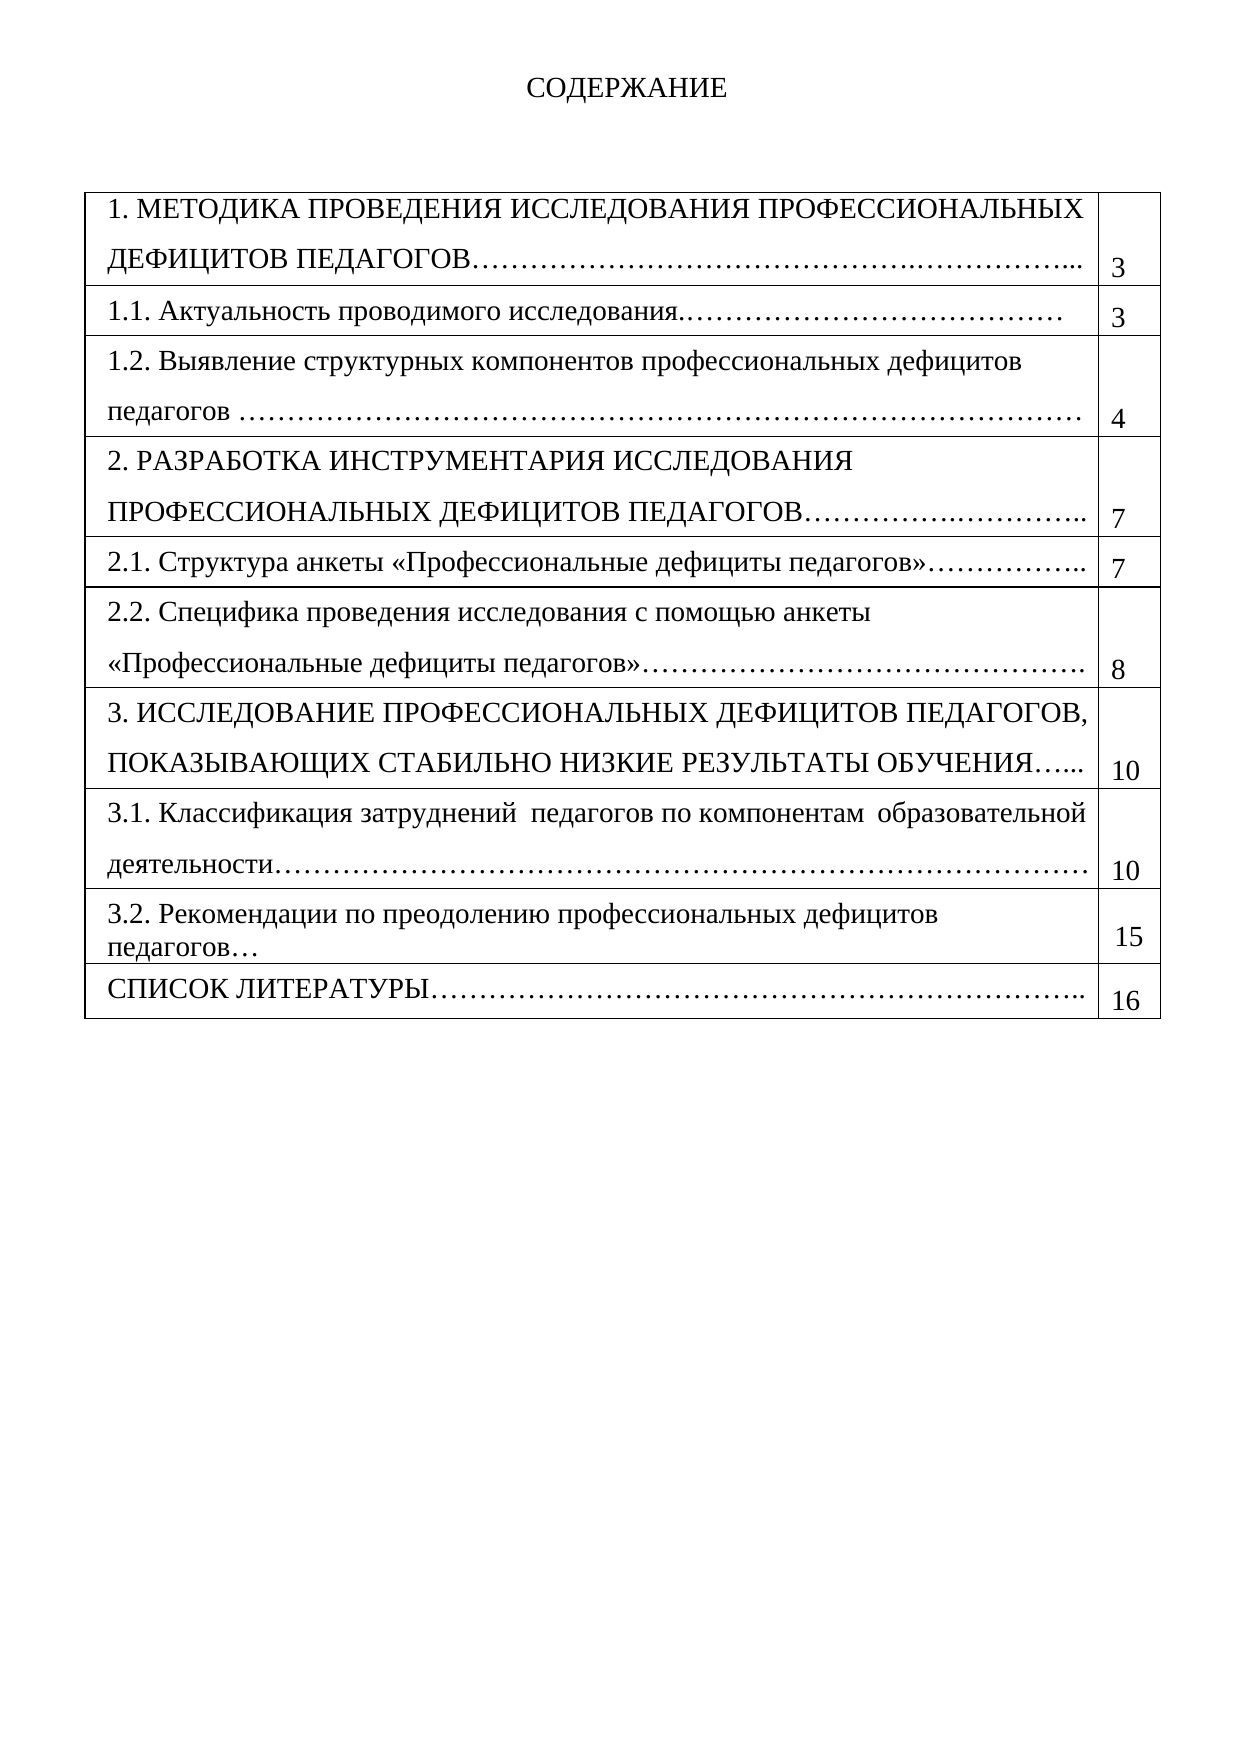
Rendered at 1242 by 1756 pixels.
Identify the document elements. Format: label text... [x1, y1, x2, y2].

table_header 1. МЕТОДИКА ПРОВЕДЕНИЯ ИССЛЕДОВАНИЯ ПРОФЕССИОНАЛЬНЫХ ДЕФИЦИТОВ ПЕДАГОГОВ……………………………………….……………... [86, 193, 1098, 284]
table_cell 2.2. Специфика проведения исследования с помощью анкеты «Профессиональные дефициты педагогов»………………………………………. [86, 588, 1098, 687]
table_cell 15 [1099, 889, 1160, 963]
table_cell 2.1. Структура анкеты «Профессиональные дефициты педагогов»…………….. [86, 537, 1098, 586]
table_cell 3. ИССЛЕДОВАНИЕ ПРОФЕССИОНАЛЬНЫХ ДЕФИЦИТОВ ПЕДАГОГОВ, ПОКАЗЫВАЮЩИХ СТАБИЛЬНО НИЗКИЕ РЕЗУЛЬТАТЫ ОБУЧЕНИЯ…... [86, 688, 1098, 788]
table_cell 10 [1099, 688, 1160, 788]
table_cell 4 [1099, 336, 1160, 436]
table_cell 3 [1099, 286, 1160, 335]
table_cell 16 [1099, 964, 1160, 1017]
table_header 3 [1099, 193, 1160, 284]
table_cell СПИСОК ЛИТЕРАТУРЫ………………………………………………………….. [86, 964, 1098, 1017]
text СОДЕРЖАНИЕ [74, 70, 1179, 103]
table_cell 7 [1099, 437, 1160, 536]
table_cell 3.2. Рекомендации по преодолению профессиональных дефицитов педагогов… [86, 889, 1098, 963]
table_cell 7 [1099, 537, 1160, 586]
table_cell 1.2. Выявление структурных компонентов профессиональных дефицитов педагогов …………………………………………………………………………… [86, 336, 1098, 436]
table_cell 8 [1099, 588, 1160, 687]
table_cell 1.1. Актуальность проводимого исследования.………………………………… [86, 286, 1098, 335]
table_cell 10 [1099, 789, 1160, 888]
table_cell 3.1. Классификация затруднений педагогов по компонентам образовательной деятельности………………………………………………………………………… [86, 789, 1098, 888]
table_cell 2. РАЗРАБОТКА ИНСТРУМЕНТАРИЯ ИССЛЕДОВАНИЯ ПРОФЕССИОНАЛЬНЫХ ДЕФИЦИТОВ ПЕДАГОГОВ…………….………….. [86, 437, 1098, 536]
